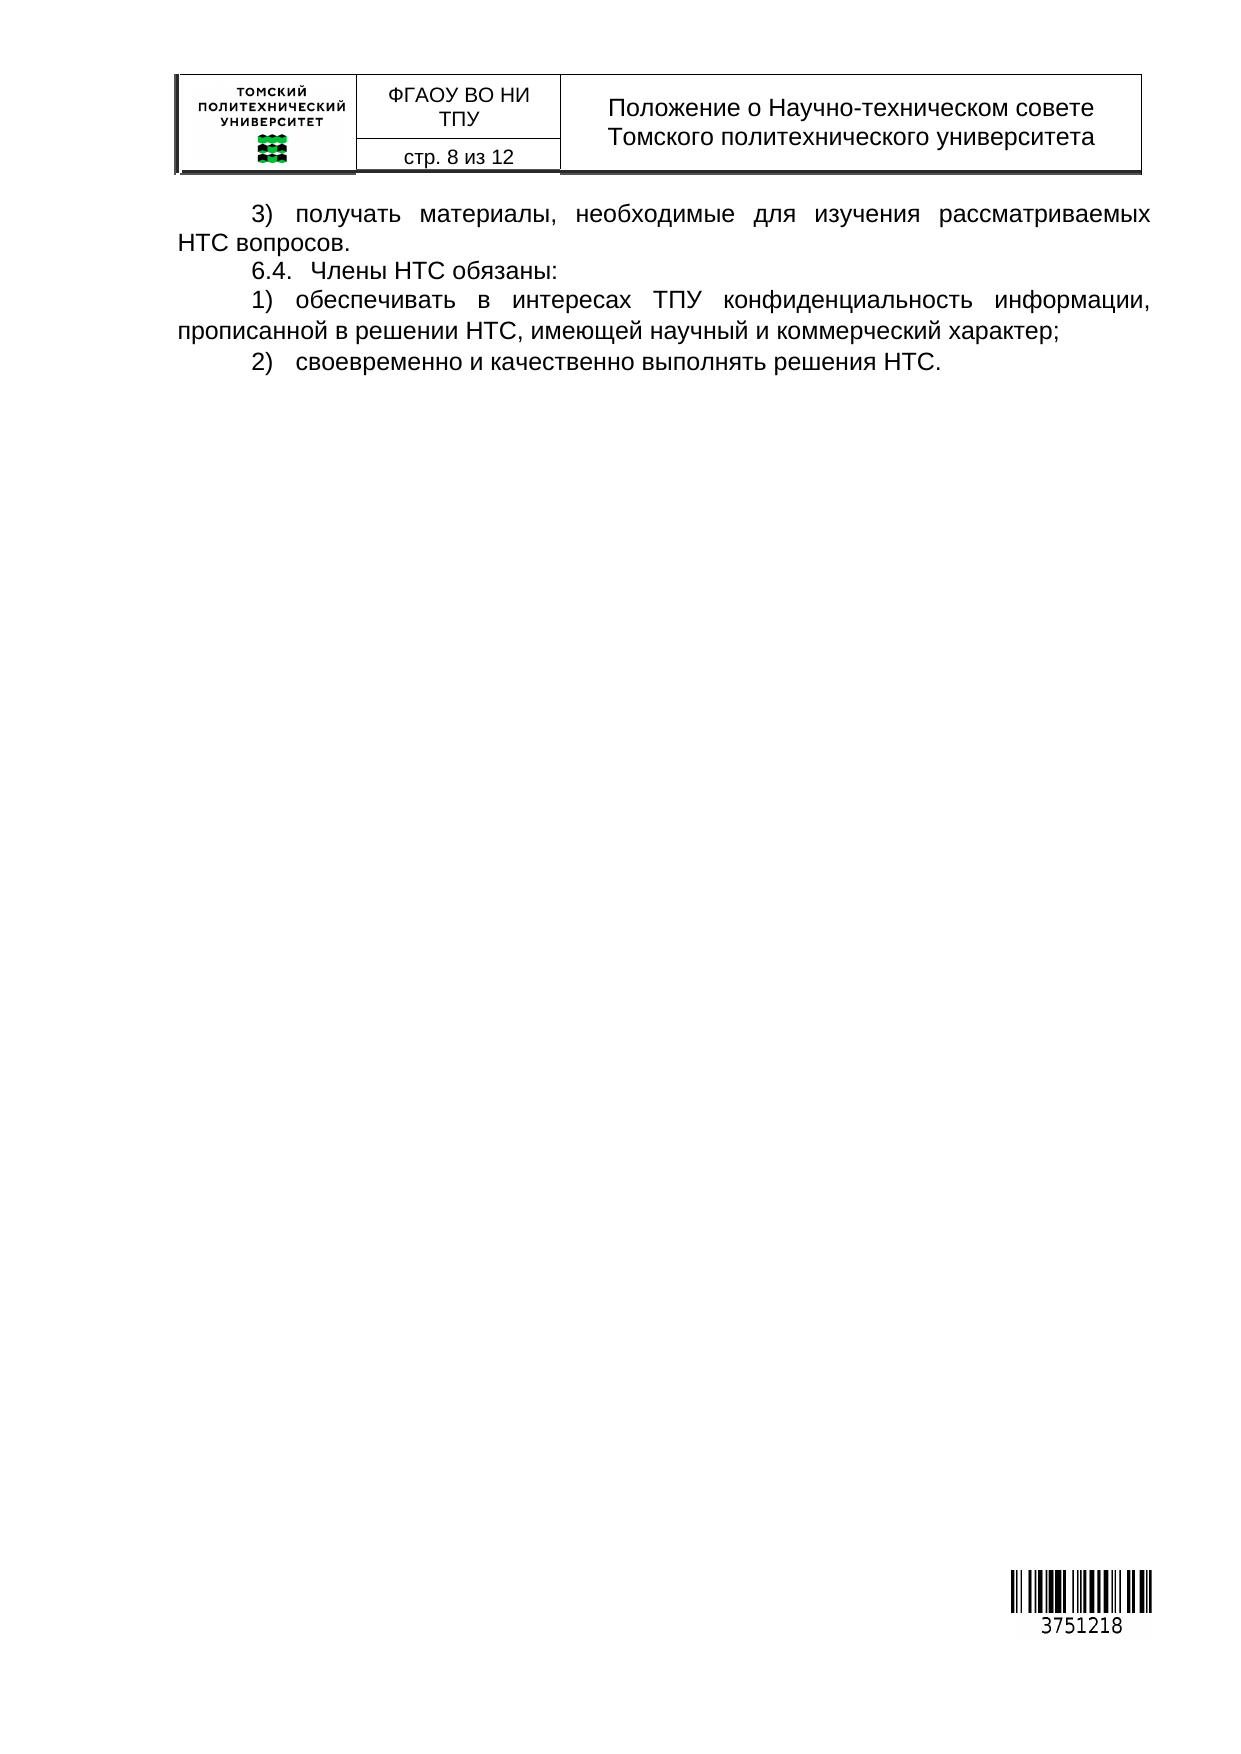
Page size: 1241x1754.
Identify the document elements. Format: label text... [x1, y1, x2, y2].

list получать материалы, необходимые для изучения рассматриваемых НТС вопросов. [177, 199, 1152, 256]
list Члены НТС обязаны: [177, 256, 1152, 285]
list обеспечивать в интересах ТПУ конфиденциальность информации, прописанной в решении НТС, имеющей научный и коммерческий характер; [177, 285, 1152, 345]
picture [1011, 1570, 1152, 1641]
list своевременно и качественно выполнять решения НТС. [177, 347, 1152, 376]
picture [188, 81, 350, 165]
